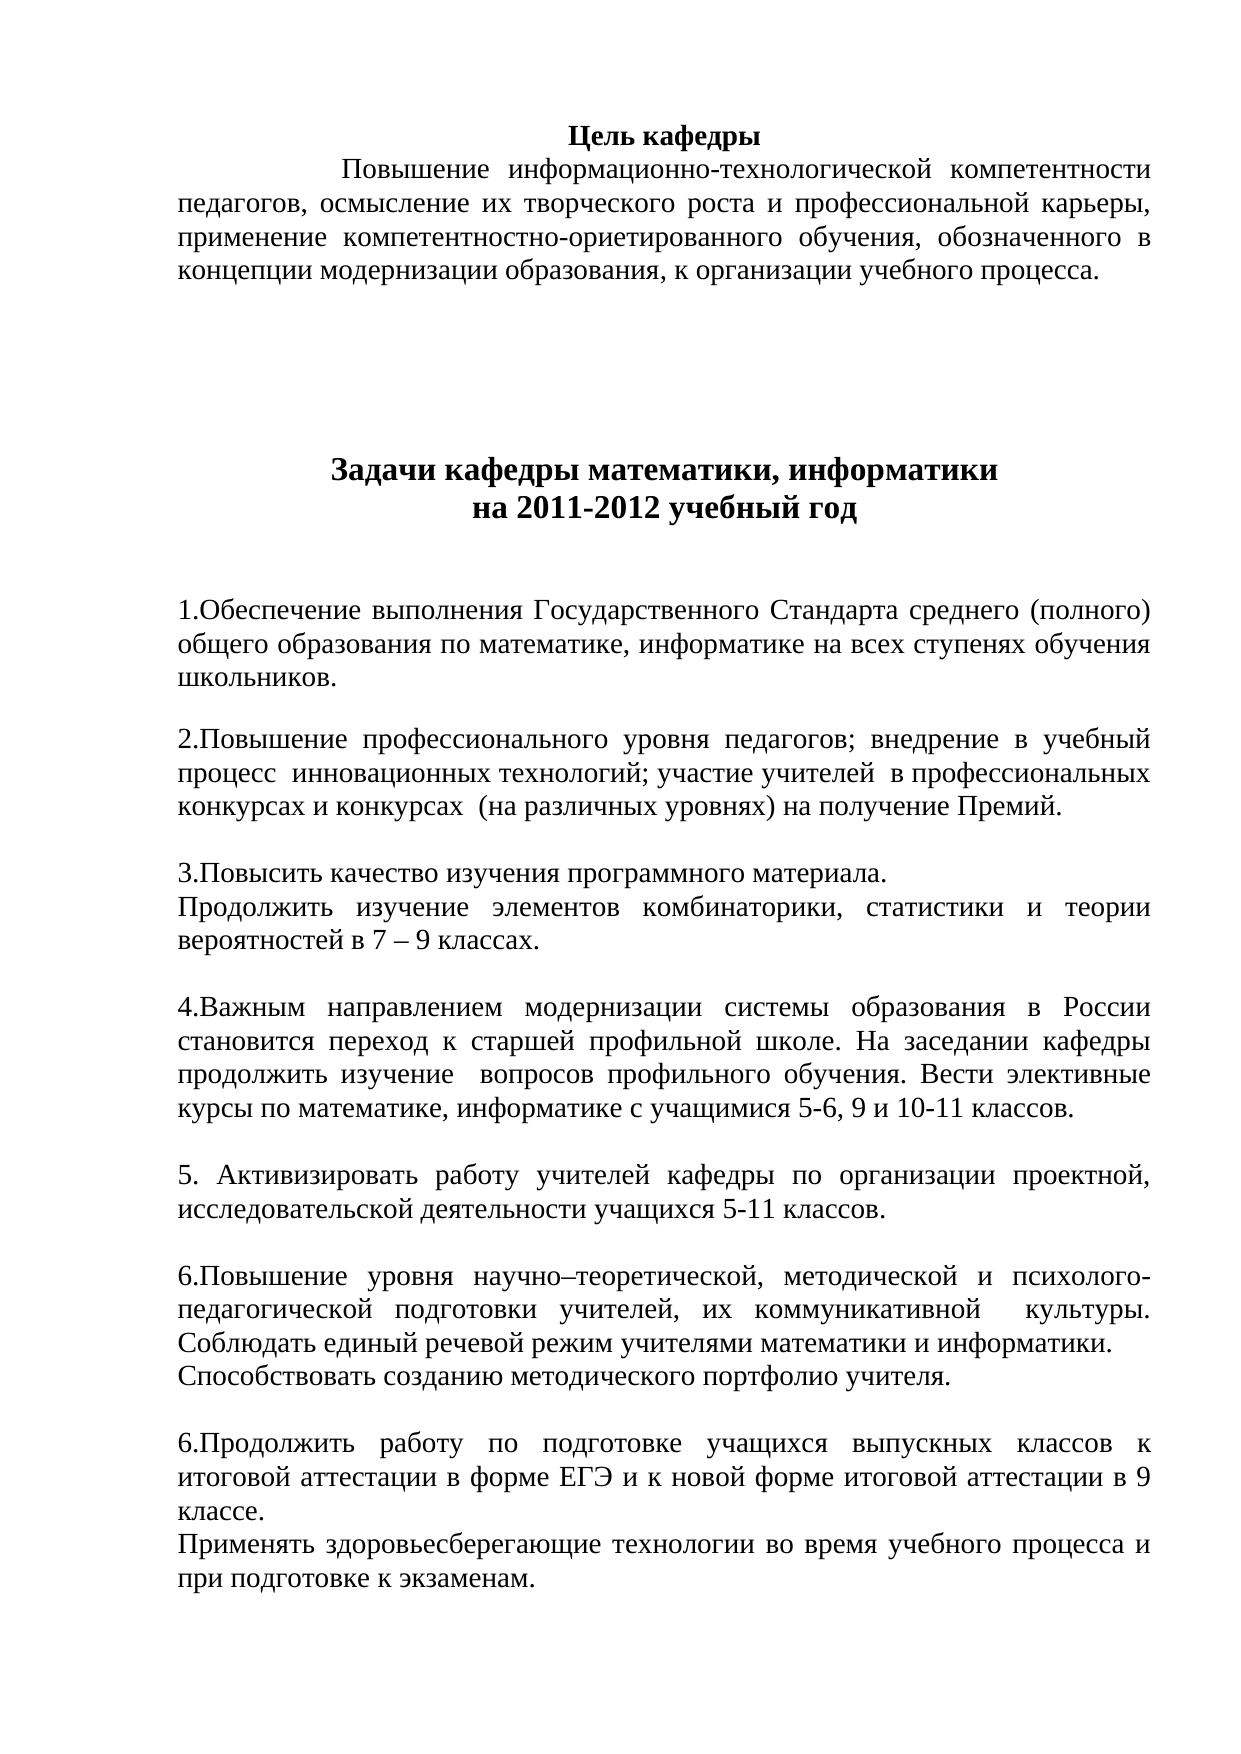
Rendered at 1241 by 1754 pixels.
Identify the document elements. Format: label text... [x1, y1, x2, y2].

text Продолжить изучение элементов комбинаторики, статистики и теории вероятностей в 7 – 9 классах. [177, 889, 1152, 956]
text на 2011-2012 учебный год [177, 487, 1152, 525]
text Цель кафедры [177, 118, 1152, 152]
text 2.Повышение профессионального уровня педагогов; внедрение в учебный процесс инновационных технологий; участие учителей в профессиональных конкурсах и конкурсах (на различных уровнях) на получение Премий. [177, 721, 1152, 822]
text 5. Активизировать работу учителей кафедры по организации проектной, исследовательской деятельности учащихся 5-11 классов. [177, 1157, 1152, 1224]
text Повышение информационно-технологической компетентности педагогов, осмысление их творческого роста и профессиональной карьеры, применение компетентностно-ориетированного обучения, обозначенного в концепции модернизации образования, к организации учебного процесса. [177, 152, 1152, 286]
text 6.Продолжить работу по подготовке учащихся выпускных классов к итоговой аттестации в форме ЕГЭ и к новой форме итоговой аттестации в 9 классе. [177, 1426, 1152, 1526]
text Применять здоровьесберегающие технологии во время учебного процесса и при подготовке к экзаменам. [177, 1526, 1152, 1593]
text Задачи кафедры математики, информатики [177, 449, 1152, 487]
text 6.Повышение уровня научно–теоретической, методической и психолого-педагогической подготовки учителей, их коммуникативной культуры. Соблюдать единый речевой режим учителями математики и информатики. [177, 1258, 1152, 1358]
text 4.Важным направлением модернизации системы образования в России становится переход к старшей профильной школе. На заседании кафедры продолжить изучение вопросов профильного обучения. Вести элективные курсы по математике, информатике с учащимися 5-6, 9 и 10-11 классов. [177, 989, 1152, 1124]
text 1.Обеспечение выполнения Государственного Стандарта среднего (полного) общего образования по математике, информатике на всех ступенях обучения школьников. [177, 592, 1152, 693]
text 3.Повысить качество изучения программного материала. [177, 855, 1152, 889]
text Способствовать созданию методического портфолио учителя. [177, 1358, 1152, 1392]
